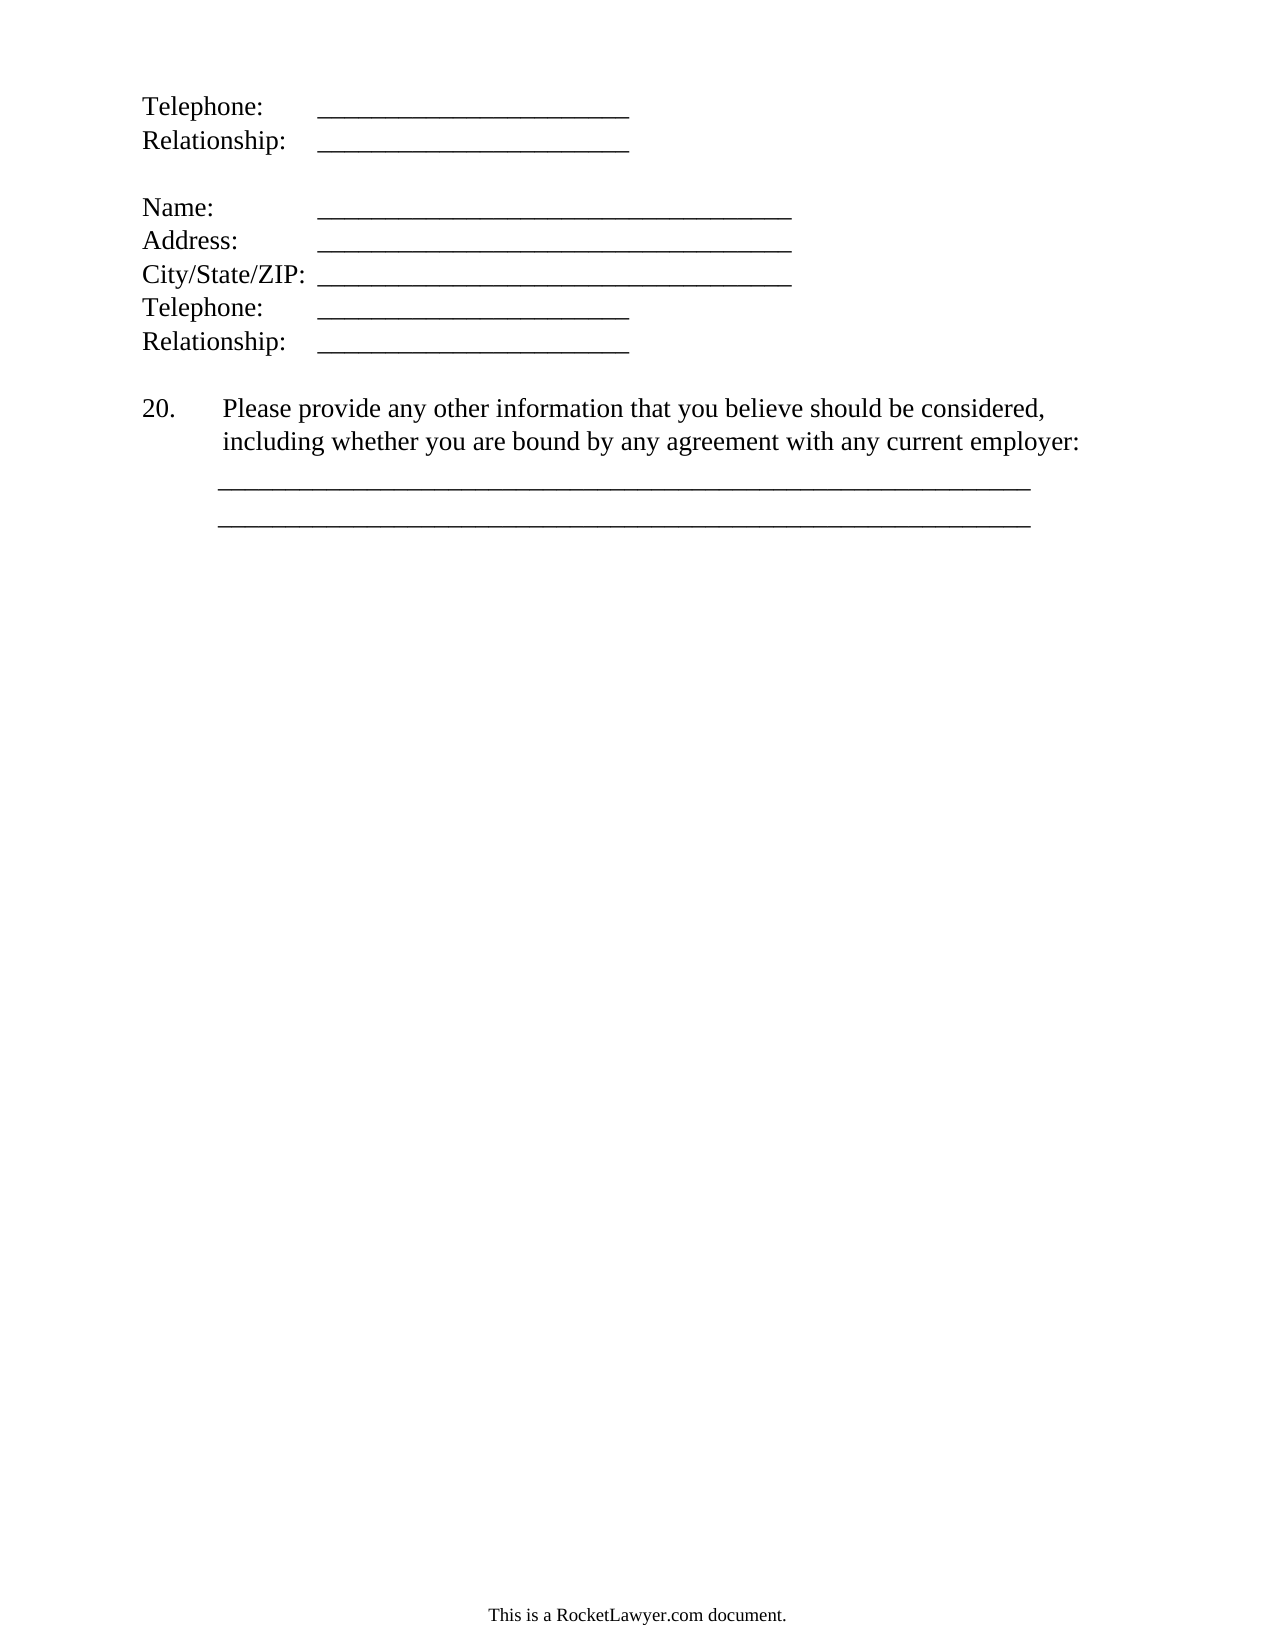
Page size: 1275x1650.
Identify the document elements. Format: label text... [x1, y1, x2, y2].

table_cell Address: [142, 224, 314, 258]
table_cell _______________________ [314, 291, 792, 325]
table_cell City/State/ZIP: [142, 258, 314, 291]
table_cell ___________________________________ [314, 224, 792, 258]
text ____________________________________________________________ [140, 499, 1132, 530]
table_cell _______________________ [314, 325, 792, 358]
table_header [314, 90, 792, 191]
table_cell Telephone: [142, 291, 314, 325]
text ____________________________________________________________ [140, 462, 1132, 493]
table_cell ___________________________________ [314, 191, 792, 224]
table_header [142, 90, 314, 191]
table_cell Relationship: [142, 325, 314, 358]
list Please provide any other information that you believe should be considered, including whether you are bound by any agreement with any current employer: [142, 392, 1132, 456]
table_cell ___________________________________ [314, 258, 792, 291]
table_cell Name: [142, 191, 314, 224]
